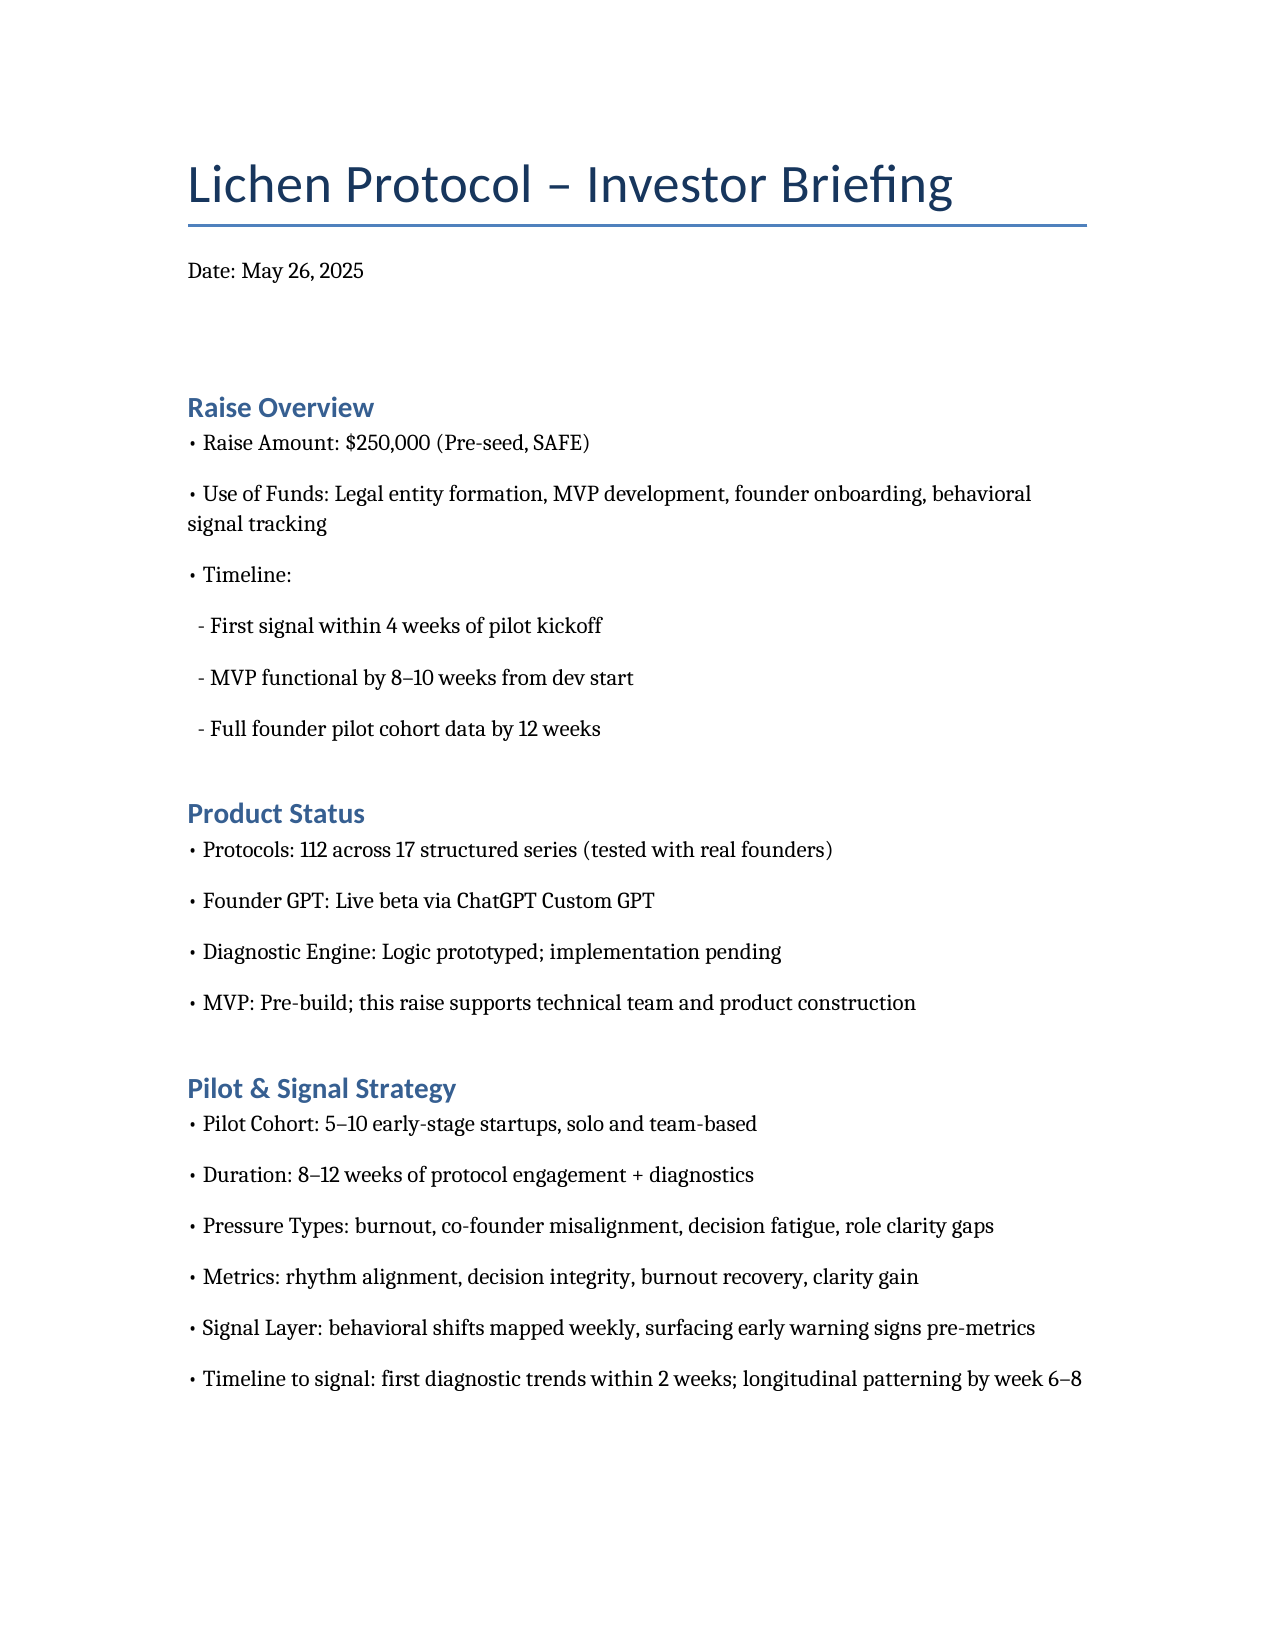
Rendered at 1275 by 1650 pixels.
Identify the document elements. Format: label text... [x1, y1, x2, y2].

subtitle Raise Overview [187, 389, 1087, 425]
text • Protocols: 112 across 17 structured series (tested with real founders) [187, 837, 1087, 863]
text • Pilot Cohort: 5–10 early-stage startups, solo and team-based [187, 1111, 1087, 1137]
text - First signal within 4 weeks of pilot kickoff [187, 613, 1087, 640]
text • Founder GPT: Live beta via ChatGPT Custom GPT [187, 888, 1087, 914]
text • Duration: 8–12 weeks of protocol engagement + diagnostics [187, 1162, 1087, 1188]
subtitle Product Status [187, 796, 1087, 831]
text Date: May 26, 2025 [187, 258, 1087, 284]
text - Full founder pilot cohort data by 12 weeks [187, 715, 1087, 742]
text • Use of Funds: Legal entity formation, MVP development, founder onboarding, behavioral signal tracking [187, 481, 1087, 538]
text • MVP: Pre-build; this raise supports technical team and product construction [187, 990, 1087, 1016]
text - MVP functional by 8–10 weeks from dev start [187, 664, 1087, 691]
text • Timeline to signal: first diagnostic trends within 2 weeks; longitudinal patterning by week 6–8 [187, 1366, 1087, 1392]
text • Diagnostic Engine: Logic prototyped; implementation pending [187, 939, 1087, 965]
text • Timeline: [187, 562, 1087, 589]
text • Metrics: rhythm alignment, decision integrity, burnout recovery, clarity gain [187, 1264, 1087, 1290]
text • Pressure Types: burnout, co-founder misalignment, decision fatigue, role clarity gaps [187, 1213, 1087, 1239]
title Lichen Protocol – Investor Briefing [187, 150, 1087, 227]
text • Raise Amount: $250,000 (Pre-seed, SAFE) [187, 430, 1087, 456]
subtitle Pilot & Signal Strategy [187, 1070, 1087, 1106]
text • Signal Layer: behavioral shifts mapped weekly, surfacing early warning signs pre-metrics [187, 1315, 1087, 1341]
